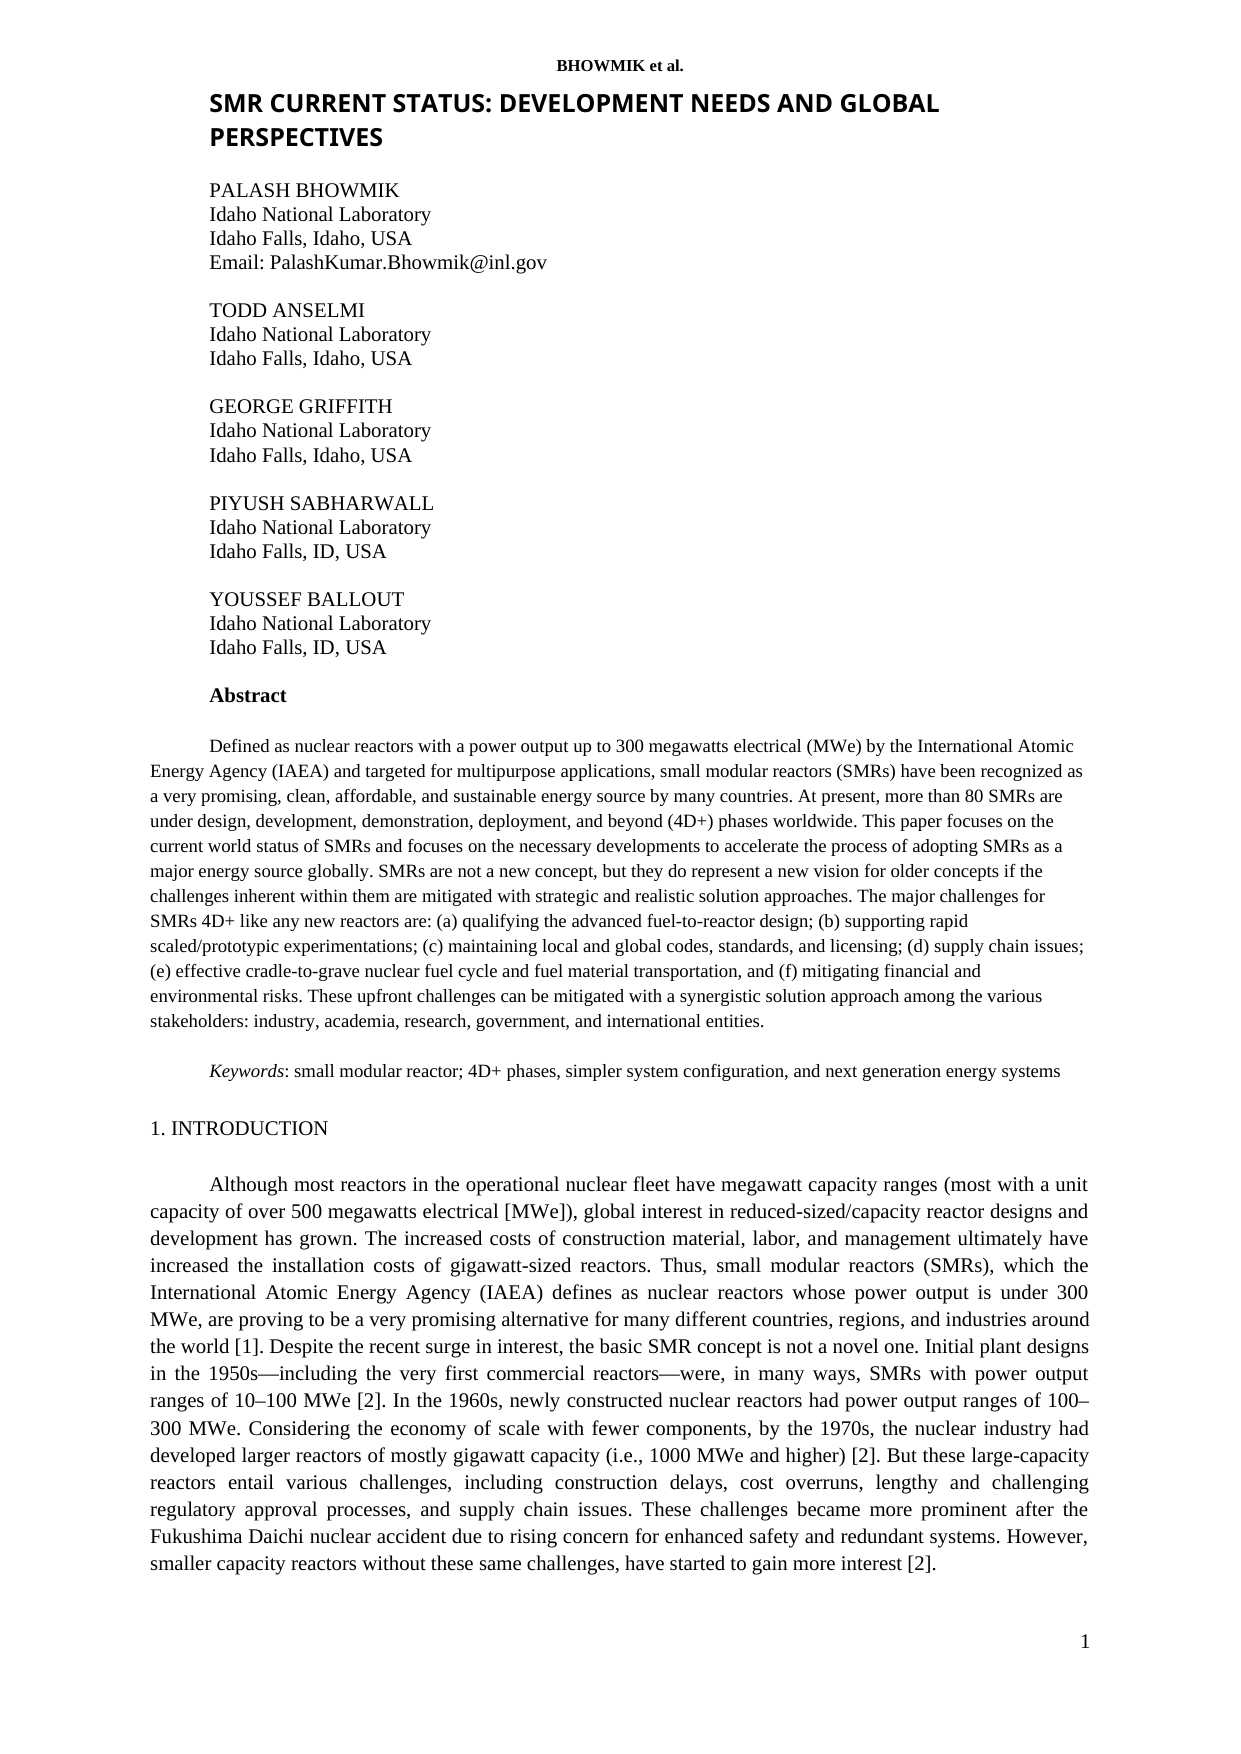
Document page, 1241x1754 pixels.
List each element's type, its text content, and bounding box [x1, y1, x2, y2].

text GEORGE GRIFFITH [209, 394, 1090, 418]
text TODD ANSELMI [209, 298, 1090, 322]
text Idaho National Laboratory [209, 418, 1090, 442]
subtitle INTRODUCTION [150, 1110, 1090, 1139]
text Idaho National Laboratory [209, 202, 1090, 226]
text Abstract [209, 683, 1090, 707]
text Idaho Falls, ID, USA [209, 635, 1090, 659]
text PALASH BHOWMIK [209, 178, 1090, 202]
text Although most reactors in the operational nuclear fleet have megawatt capacity ranges (most with a unit capacity of over 500 megawatts electrical [MWe]), global interest in reduced-sized/capacity reactor designs and development has grown. The increased costs of construction material, labor, and management ultimately have increased the installation costs of gigawatt-sized reactors. Thus, small modular reactors (SMRs), which the International Atomic Energy Agency (IAEA) defines as nuclear reactors whose power output is under 300 MWe, are proving to be a very promising alternative for many different countries, regions, and industries around the world [1]. Despite the recent surge in interest, the basic SMR concept is not a novel one. Initial plant designs in the 1950s—including the very first commercial reactors—were, in many ways, SMRs with power output ranges of 10–100 MWe [2]. In the 1960s, newly constructed nuclear reactors had power output ranges of 100–300 MWe. Considering the economy of scale with fewer components, by the 1970s, the nuclear industry had developed larger reactors of mostly gigawatt capacity (i.e., 1000 MWe and higher) [2]. But these large-capacity reactors entail various challenges, including construction delays, cost overruns, lengthy and challenging regulatory approval processes, and supply chain issues. These challenges became more prominent after the Fukushima Daichi nuclear accident due to rising concern for enhanced safety and redundant systems. However, smaller capacity reactors without these same challenges, have started to gain more interest [2]. [150, 1169, 1090, 1575]
text Keywords: small modular reactor; 4D+ phases, simpler system configuration, and next generation energy systems [150, 1056, 1090, 1081]
text Idaho Falls, Idaho, USA [209, 226, 1090, 250]
text Idaho National Laboratory [209, 611, 1090, 635]
text Defined as nuclear reactors with a power output up to 300 megawatts electrical (MWe) by the International Atomic Energy Agency (IAEA) and targeted for multipurpose applications, small modular reactors (SMRs) have been recognized as a very promising, clean, affordable, and sustainable energy source by many countries. At present, more than 80 SMRs are under design, development, demonstration, deployment, and beyond (4D+) phases worldwide. This paper focuses on the current world status of SMRs and focuses on the necessary developments to accelerate the process of adopting SMRs as a major energy source globally. SMRs are not a new concept, but they do represent a new vision for older concepts if the challenges inherent within them are mitigated with strategic and realistic solution approaches. The major challenges for SMRs 4D+ like any new reactors are: (a) qualifying the advanced fuel-to-reactor design; (b) supporting rapid scaled/prototypic experimentations; (c) maintaining local and global codes, standards, and licensing; (d) supply chain issues; (e) effective cradle-to-grave nuclear fuel cycle and fuel material transportation, and (f) mitigating financial and environmental risks. These upfront challenges can be mitigated with a synergistic solution approach among the various stakeholders: industry, academia, research, government, and international entities. [150, 731, 1090, 1031]
text Idaho Falls, Idaho, USA [209, 346, 1090, 370]
subtitle SMR Current Status: Development Needs and Global Perspectives [209, 86, 1031, 154]
text Idaho National Laboratory [209, 322, 1090, 346]
text PIYUSH SABHARWALL [209, 491, 1090, 515]
text Idaho National Laboratory [209, 515, 1090, 539]
text Idaho Falls, Idaho, USA [209, 442, 1090, 467]
text Email: PalashKumar.Bhowmik@inl.gov [209, 250, 1090, 274]
text Idaho Falls, ID, USA [209, 539, 1090, 563]
text YOUSSEF BALLOUT [209, 587, 1090, 611]
